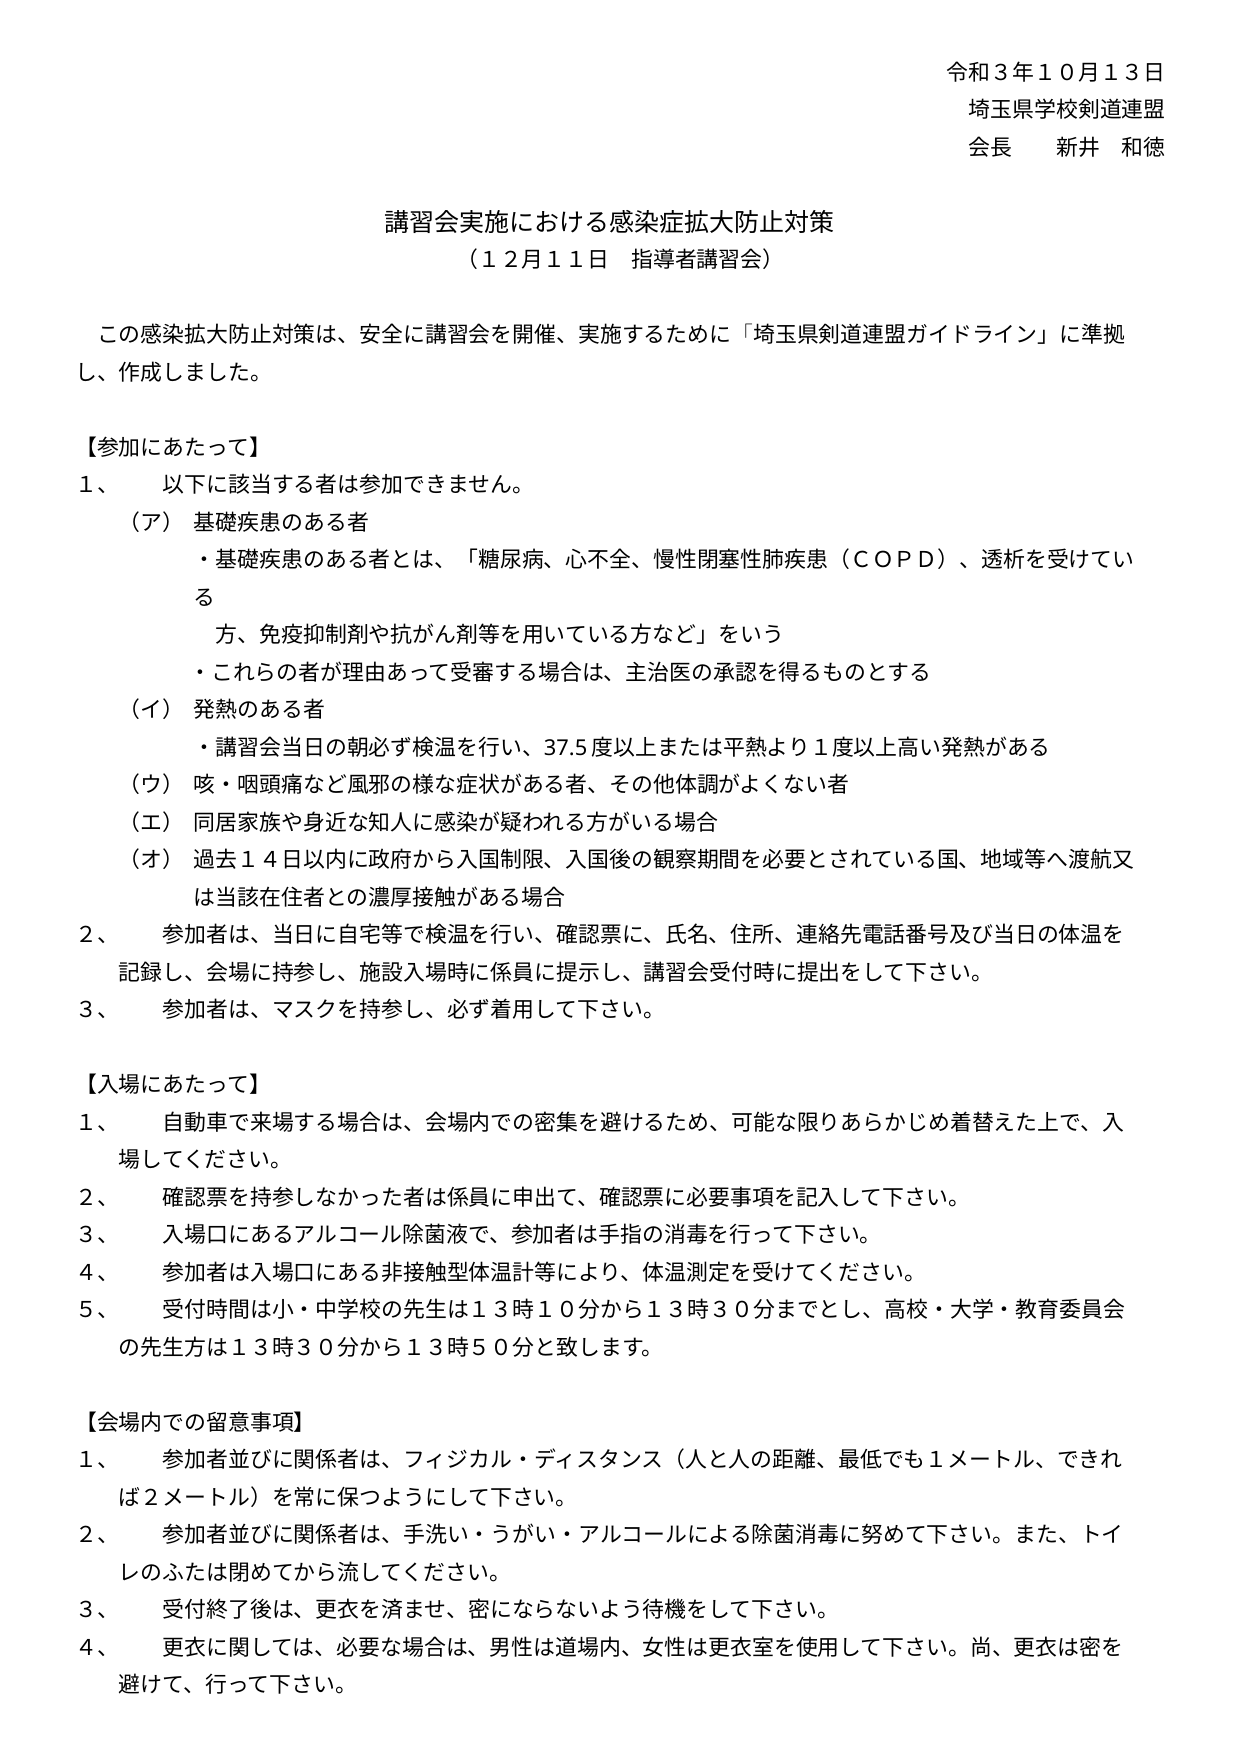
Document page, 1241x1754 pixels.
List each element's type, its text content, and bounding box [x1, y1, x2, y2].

list ・講習会当日の朝必ず検温を行い、37.5度以上または平熱より１度以上高い発熱がある [194, 727, 1143, 764]
text （１２月１１日 指導者講習会） [75, 239, 1165, 277]
list 同居家族や身近な知人に感染が疑われる方がいる場合 [119, 802, 1143, 839]
text 埼玉県学校剣道連盟 [75, 89, 1165, 127]
list 自動車で来場する場合は、会場内での密集を避けるため、可能な限りあらかじめ着替えた上で、入場してください。 [75, 1102, 1143, 1177]
list 参加者は入場口にある非接触型体温計等により、体温測定を受けてください。 [75, 1252, 1143, 1289]
list 参加者は、マスクを持参し、必ず着用して下さい。 [75, 989, 1143, 1027]
list ・基礎疾患のある者とは、「糖尿病、心不全、慢性閉塞性肺疾患（ＣＯＰＤ）、透析を受けている [194, 539, 1143, 614]
list 方、免疫抑制剤や抗がん剤等を用いている方など」をいう [194, 614, 1143, 652]
list 参加者並びに関係者は、フィジカル・ディスタンス（人と人の距離、最低でも１メートル、できれば２メートル）を常に保つようにして下さい。 [75, 1439, 1143, 1514]
list 受付時間は小・中学校の先生は１３時１０分から１３時３０分までとし、高校・大学・教育委員会の先生方は１３時３０分から１３時５０分と致します。 [75, 1289, 1143, 1364]
text この感染拡大防止対策は、安全に講習会を開催、実施するために「埼玉県剣道連盟ガイドライン」に準拠し、作成しました。 [75, 314, 1143, 389]
list 過去１４日以内に政府から入国制限、入国後の観察期間を必要とされている国、地域等へ渡航又は当該在住者との濃厚接触がある場合 [119, 839, 1143, 914]
list 参加者は、当日に自宅等で検温を行い、確認票に、氏名、住所、連絡先電話番号及び当日の体温を記録し、会場に持参し、施設入場時に係員に提示し、講習会受付時に提出をして下さい。 [75, 914, 1143, 989]
text 会長 新井 和徳 [75, 127, 1165, 164]
text 【入場にあたって】 [75, 1064, 1143, 1102]
list 更衣に関しては、必要な場合は、男性は道場内、女性は更衣室を使用して下さい。尚、更衣は密を避けて、行って下さい。 [75, 1627, 1143, 1702]
list 咳・咽頭痛など風邪の様な症状がある者、その他体調がよくない者 [119, 764, 1143, 802]
list 確認票を持参しなかった者は係員に申出て、確認票に必要事項を記入して下さい。 [75, 1177, 1143, 1214]
text 【会場内での留意事項】 [75, 1402, 1143, 1439]
text 令和３年１０月１３日 [75, 52, 1165, 89]
text ・これらの者が理由あって受審する場合は、主治医の承認を得るものとする [75, 652, 1143, 689]
text 【参加にあたって】 [75, 427, 1143, 464]
list 発熱のある者 [119, 689, 1143, 727]
list 入場口にあるアルコール除菌液で、参加者は手指の消毒を行って下さい。 [75, 1214, 1143, 1252]
text 講習会実施における感染症拡大防止対策 [75, 202, 1143, 239]
list 基礎疾患のある者 [119, 502, 1143, 539]
list 以下に該当する者は参加できません。 [75, 464, 1143, 502]
list 参加者並びに関係者は、手洗い・うがい・アルコールによる除菌消毒に努めて下さい。また、トイレのふたは閉めてから流してください。 [75, 1514, 1143, 1589]
list 受付終了後は、更衣を済ませ、密にならないよう待機をして下さい。 [75, 1589, 1143, 1627]
